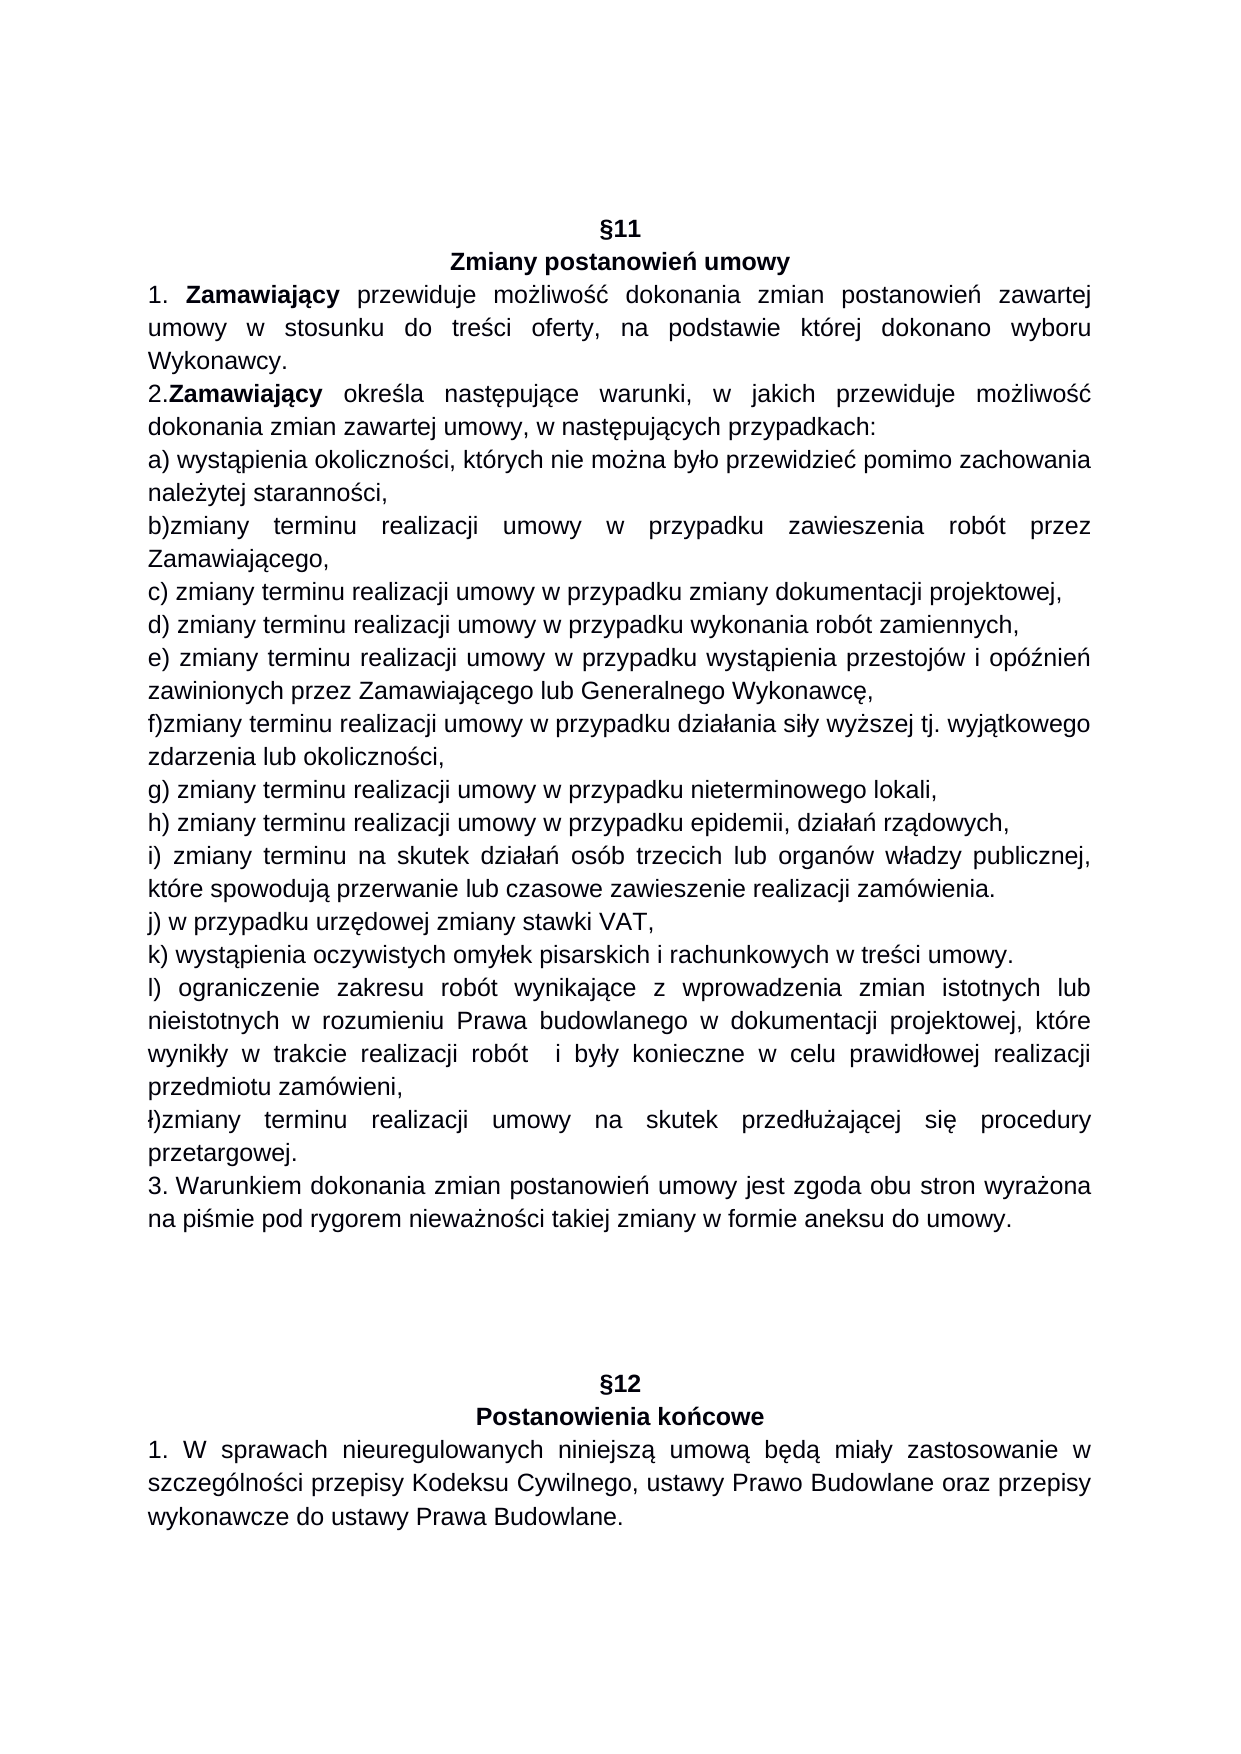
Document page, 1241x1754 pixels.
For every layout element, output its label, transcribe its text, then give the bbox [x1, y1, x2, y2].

text g) zmiany terminu realizacji umowy w przypadku nieterminowego lokali, [148, 775, 1093, 804]
text j) w przypadku urzędowej zmiany stawki VAT, [148, 907, 1093, 936]
text ł)zmiany terminu realizacji umowy na skutek przedłużającej się procedury przetargowej. [148, 1105, 1093, 1167]
text d) zmiany terminu realizacji umowy w przypadku wykonania robót zamiennych, [148, 610, 1093, 639]
text c) zmiany terminu realizacji umowy w przypadku zmiany dokumentacji projektowej, [148, 577, 1093, 606]
text 2.Zamawiający określa następujące warunki, w jakich przewiduje możliwość dokonania zmian zawartej umowy, w następujących przypadkach: [148, 379, 1093, 441]
text 3. Warunkiem dokonania zmian postanowień umowy jest zgoda obu stron wyrażona na piśmie pod rygorem nieważności takiej zmiany w formie aneksu do umowy. [148, 1171, 1093, 1233]
text §11 [148, 214, 1093, 242]
text l) ograniczenie zakresu robót wynikające z wprowadzenia zmian istotnych lub nieistotnych w rozumieniu Prawa budowlanego w dokumentacji projektowej, które wynikły w trakcie realizacji robót i były konieczne w celu prawidłowej realizacji przedmiotu zamówieni, [148, 973, 1093, 1101]
text Postanowienia końcowe [148, 1402, 1093, 1431]
text b)zmiany terminu realizacji umowy w przypadku zawieszenia robót przez Zamawiającego, [148, 511, 1093, 573]
text Zmiany postanowień umowy [148, 247, 1093, 275]
text f)zmiany terminu realizacji umowy w przypadku działania siły wyższej tj. wyjątkowego zdarzenia lub okoliczności, [148, 709, 1093, 771]
text e) zmiany terminu realizacji umowy w przypadku wystąpienia przestojów i opóźnień zawinionych przez Zamawiającego lub Generalnego Wykonawcę, [148, 643, 1093, 705]
text §12 [148, 1369, 1093, 1398]
text a) wystąpienia okoliczności, których nie można było przewidzieć pomimo zachowania należytej staranności, [148, 445, 1093, 507]
text i) zmiany terminu na skutek działań osób trzecich lub organów władzy publicznej, które spowodują przerwanie lub czasowe zawieszenie realizacji zamówienia. [148, 841, 1093, 903]
text 1. W sprawach nieuregulowanych niniejszą umową będą miały zastosowanie w szczególności przepisy Kodeksu Cywilnego, ustawy Prawo Budowlane oraz przepisy wykonawcze do ustawy Prawa Budowlane. [148, 1435, 1093, 1530]
text h) zmiany terminu realizacji umowy w przypadku epidemii, działań rządowych, [148, 808, 1093, 837]
text 1. Zamawiający przewiduje możliwość dokonania zmian postanowień zawartej umowy w stosunku do treści oferty, na podstawie której dokonano wyboru Wykonawcy. [148, 280, 1093, 374]
text k) wystąpienia oczywistych omyłek pisarskich i rachunkowych w treści umowy. [148, 940, 1093, 969]
